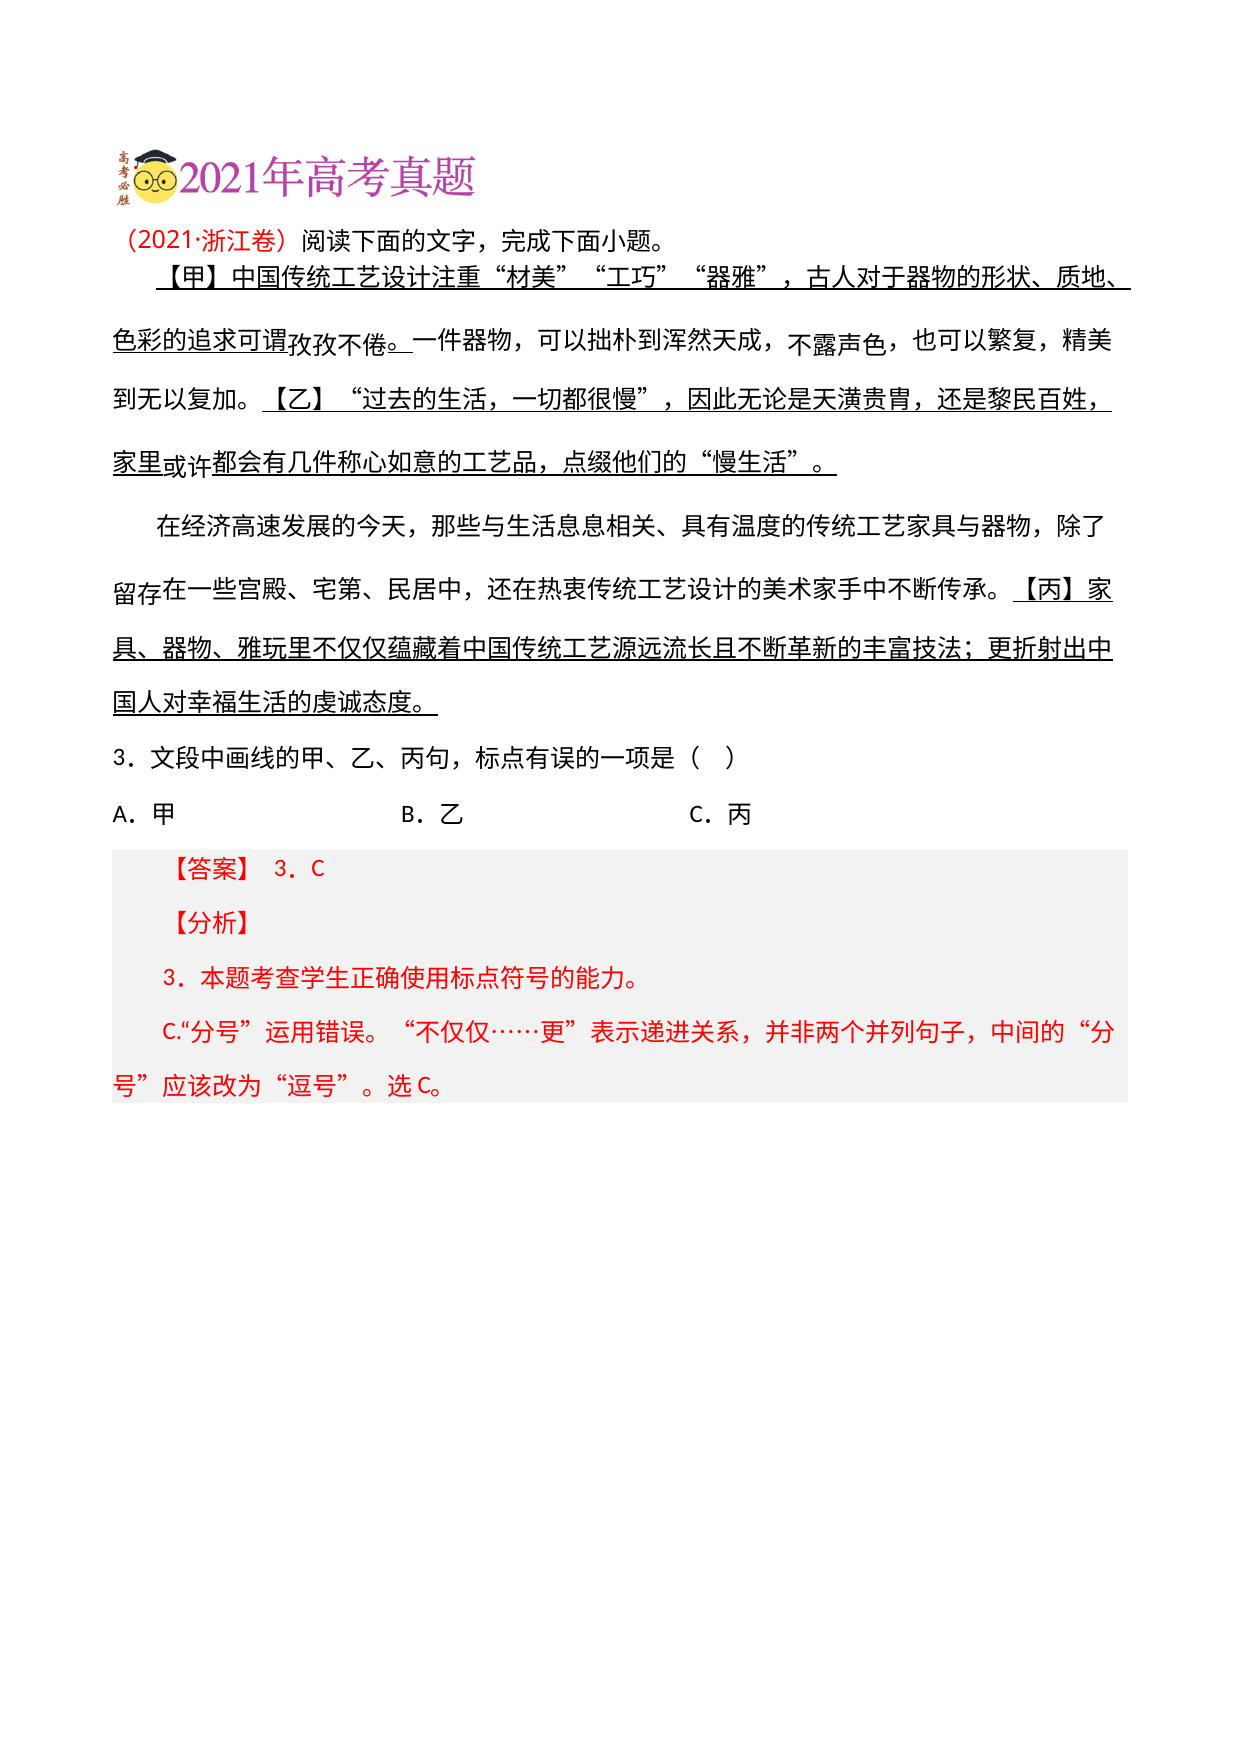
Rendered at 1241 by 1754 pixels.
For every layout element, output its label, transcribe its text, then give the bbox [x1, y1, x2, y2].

text A．甲 B．乙 C．丙 [112, 795, 1128, 831]
text 【答案】 3．C [112, 849, 1128, 886]
picture [112, 147, 481, 208]
text 【甲】中国传统工艺设计注重“材美”“工巧”“器雅”，古人对于器物的形状、质地、色彩的追求可谓孜孜不倦。一件器物，可以拙朴到浑然天成，不露声色，也可以繁复，精美到无以复加。【乙】“过去的生活，一切都很慢”，因此无论是天潢贵胄，还是黎民百姓，家里或许都会有几件称心如意的工艺品，点缀他们的“慢生活”。 [112, 257, 1128, 484]
text C.“分号”运用错误。“不仅仅……更”表示递进关系，并非两个并列句子，中间的“分号”应该改为“逗号”。选C。 [112, 1012, 1128, 1103]
text 3．文段中画线的甲、乙、丙句，标点有误的一项是（ ） [112, 737, 1128, 776]
text （2021·浙江卷）阅读下面的文字，完成下面小题。 [112, 221, 1128, 257]
text 在经济高速发展的今天，那些与生活息息相关、具有温度的传统工艺家具与器物，除了留存在一些宫殿、宅第、民居中，还在热衷传统工艺设计的美术家手中不断传承。【丙】家具、器物、雅玩里不仅仅蕴藏着中国传统工艺源远流长且不断革新的丰富技法；更折射出中国人对幸福生活的虔诚态度。 [112, 506, 1128, 719]
text 【分析】 [112, 904, 1128, 940]
text 3．本题考查学生正确使用标点符号的能力。 [112, 958, 1128, 994]
